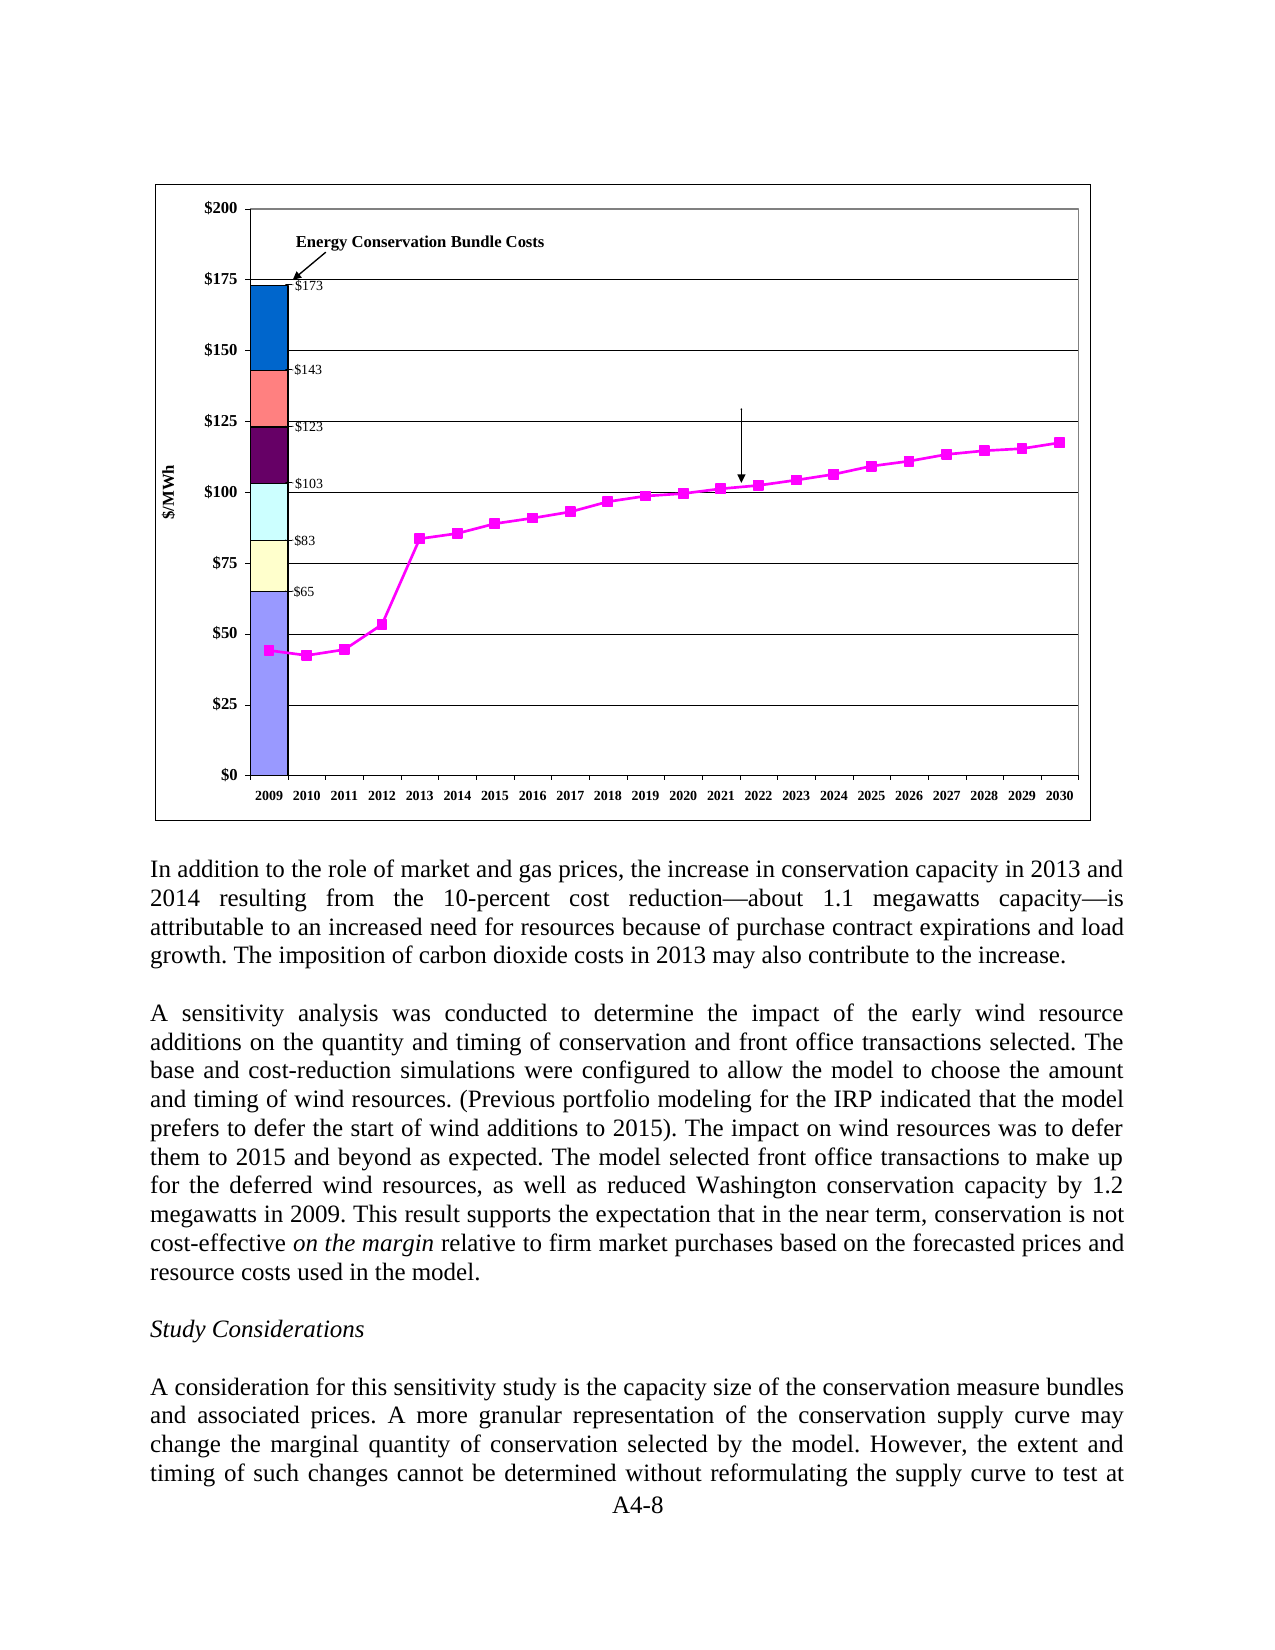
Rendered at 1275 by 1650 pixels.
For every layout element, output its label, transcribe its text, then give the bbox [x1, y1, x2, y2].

text Study Considerations [150, 1314, 1125, 1343]
text In addition to the role of market and gas prices, the increase in conservation capacity in 2013 and 2014 resulting from the 10-percent cost reduction—about 1.1 megawatts capacity—is attributable to an increased need for resources because of purchase contract expirations and load growth. The imposition of carbon dioxide costs in 2013 may also contribute to the increase. [150, 854, 1125, 969]
text A sensitivity analysis was conducted to determine the impact of the early wind resource additions on the quantity and timing of conservation and front office transactions selected. The base and cost-reduction simulations were configured to allow the model to choose the amount and timing of wind resources. (Previous portfolio modeling for the IRP indicated that the model prefers to defer the start of wind additions to 2015). The impact on wind resources was to defer them to 2015 and beyond as expected. The model selected front office transactions to make up for the deferred wind resources, as well as reduced Washington conservation capacity by 1.2 megawatts in 2009. This result supports the expectation that in the near term, conservation is not cost-effective on the margin relative to firm market purchases based on the forecasted prices and resource costs used in the model. [150, 998, 1125, 1285]
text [150, 1372, 1125, 1487]
